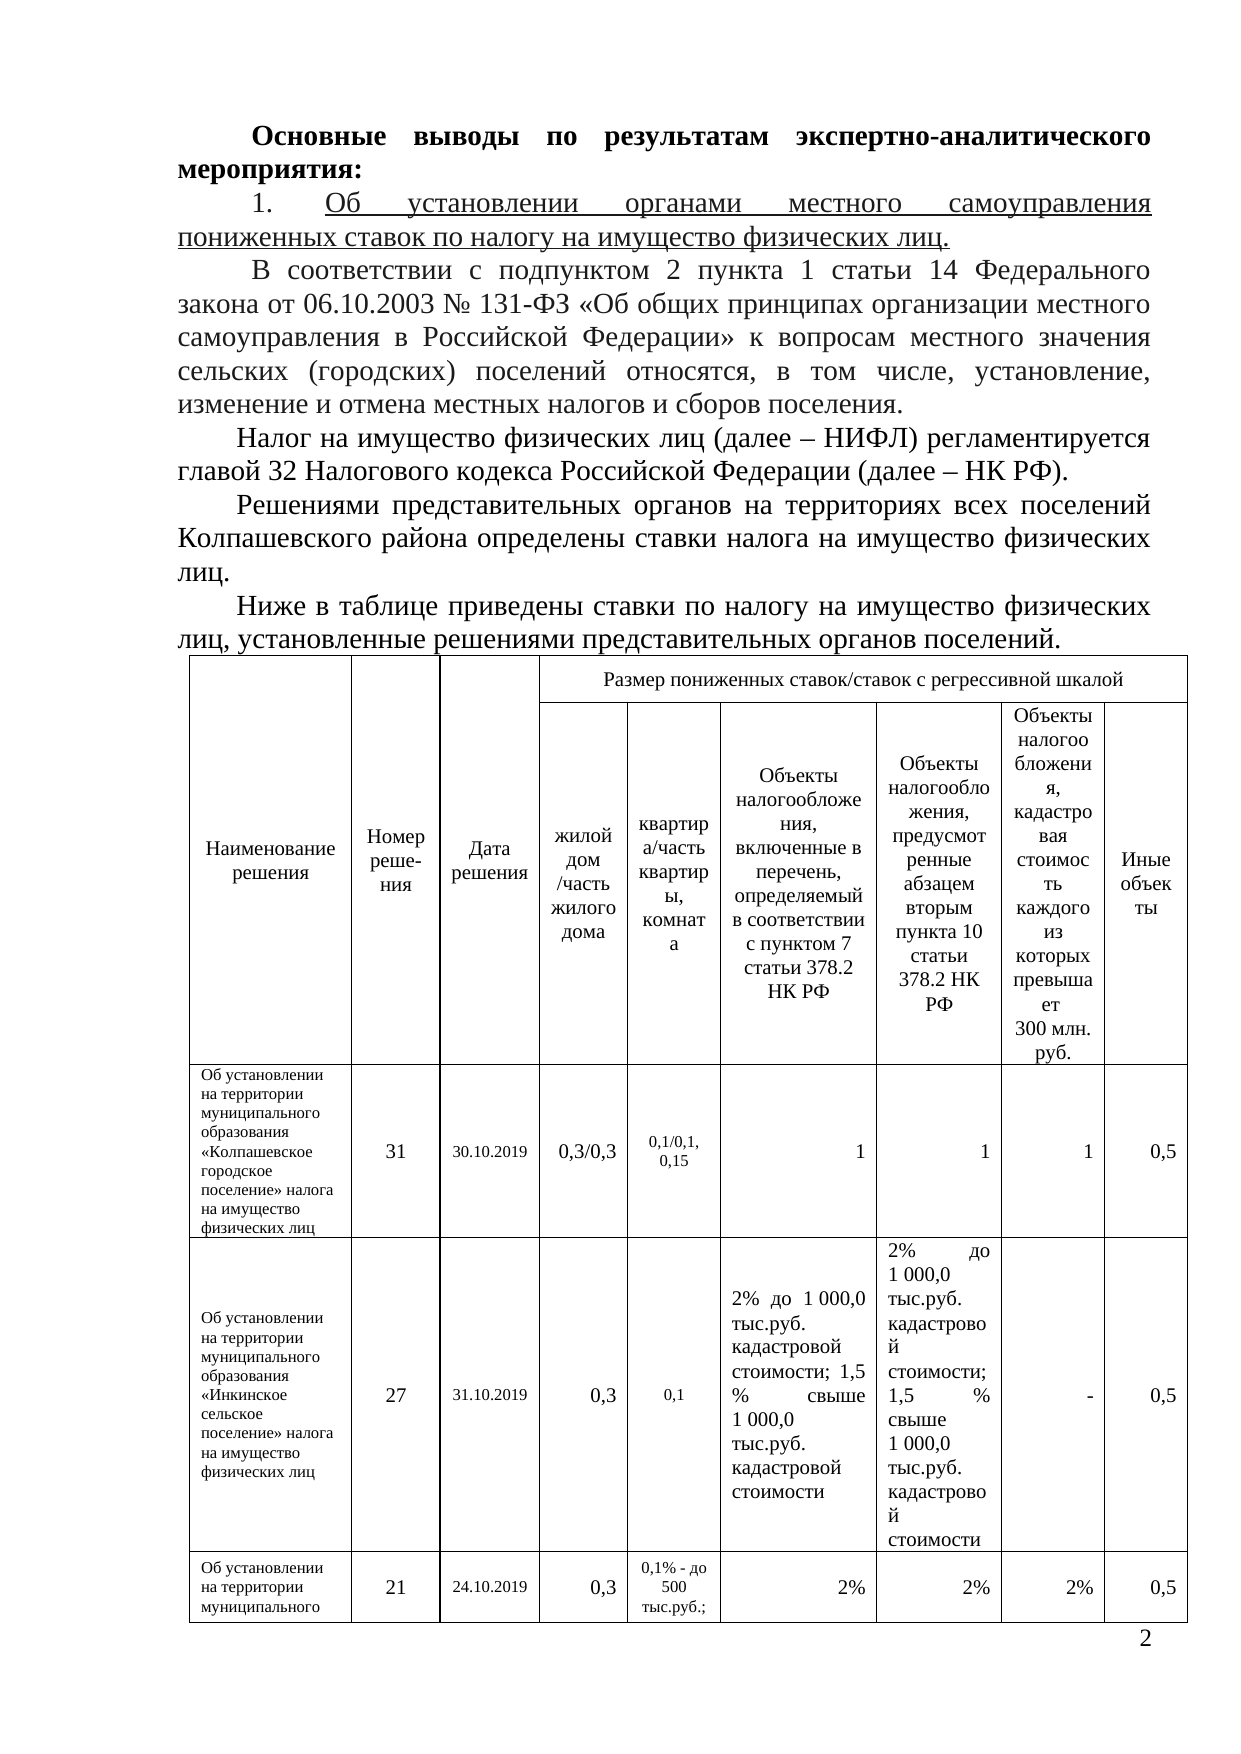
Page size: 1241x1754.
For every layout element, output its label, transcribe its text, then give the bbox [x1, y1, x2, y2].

table_cell 2% до 1 000,0 тыс.руб. кадастровой стоимости; 1,5 % свыше 1 000,0 тыс.руб. кадастровой стоимости [877, 1238, 1001, 1551]
table_cell Об установлении на территории муниципального образования «Инкинское сельское поселение» налога на имущество физических лиц [190, 1238, 351, 1551]
table_cell 24.10.2019 [441, 1552, 539, 1622]
table_cell 1 [1002, 1065, 1104, 1237]
table_cell 0,5 [1105, 1065, 1187, 1237]
table_cell 27 [352, 1238, 439, 1551]
table_cell квартира/часть квартиры, комната [628, 703, 720, 1064]
table_cell Объекты налогообложения, включенные в перечень, определяемый в соответствии с пунктом 7 статьи 378.2 НК РФ [721, 703, 876, 1064]
table_header Дата решения [441, 656, 539, 1064]
table_cell 30.10.2019 [441, 1065, 539, 1237]
table_cell 31.10.2019 [441, 1238, 539, 1551]
list Об установлении органами местного самоуправления пониженных ставок по налогу на имущество физических лиц. [177, 185, 1152, 252]
table_cell 0,1/0,1, 0,15 [628, 1065, 720, 1237]
text Ниже в таблице приведены ставки по налогу на имущество физических лиц, установленные решениями представительных органов поселений. [177, 588, 1152, 655]
table_header Размер пониженных ставок/ставок с регрессивной шкалой [540, 656, 1187, 702]
table_cell 0,3 [540, 1552, 627, 1622]
table_cell Об установлении на территории муниципального образования «Колпашевское городское поселение» налога на имущество физических лиц [190, 1065, 351, 1237]
table_cell 0,3/0,3 [540, 1065, 627, 1237]
text Налог на имущество физических лиц (далее – НИФЛ) регламентируется главой 32 Налогового кодекса Российской Федерации (далее – НК РФ). [177, 420, 1152, 487]
table_cell 1 [721, 1065, 876, 1237]
table_cell жилой дом /часть жилого дома [540, 703, 627, 1064]
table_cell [190, 1552, 351, 1622]
table_cell 21 [352, 1552, 439, 1622]
table_cell Иные объекты [1105, 703, 1187, 1064]
table_cell Объекты налогообложения, кадастровая стоимость каждого из которых превышает 300 млн. руб. [1002, 703, 1104, 1064]
table_cell - [1002, 1238, 1104, 1551]
table_cell 0,5 [1105, 1238, 1187, 1551]
text В соответствии с подпунктом 2 пункта 1 статьи 14 Федерального закона от 06.10.2003 № 131-ФЗ «Об общих принципах организации местного самоуправления в Российской Федерации» к вопросам местного значения сельских (городских) поселений относятся, в том числе, установление, изменение и отмена местных налогов и сборов поселения. [177, 252, 1152, 420]
table_cell 0,1 [628, 1238, 720, 1551]
table_cell 2% до 1 000,0 тыс.руб. кадастровой стоимости; 1,5 % свыше 1 000,0 тыс.руб. кадастровой стоимости [721, 1238, 876, 1551]
table_cell 1 [877, 1065, 1001, 1237]
table_cell 31 [352, 1065, 439, 1237]
table_cell 0,3 [540, 1238, 627, 1551]
table_header Номер реше-ния [352, 656, 439, 1064]
table_header Наименование решения [190, 656, 351, 1064]
table_cell 2% [877, 1552, 1001, 1622]
table_cell 2% [721, 1552, 876, 1622]
table_cell 2% [1002, 1552, 1104, 1622]
list Основные выводы по результатам экспертно-аналитического мероприятия: [177, 118, 1152, 185]
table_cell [628, 1552, 720, 1622]
table_cell Объекты налогообложения, предусмотренные абзацем вторым пункта 10 статьи 378.2 НК РФ [877, 703, 1001, 1064]
table_cell 0,5 [1105, 1552, 1187, 1622]
text Решениями представительных органов на территориях всех поселений Колпашевского района определены ставки налога на имущество физических лиц. [177, 487, 1152, 588]
